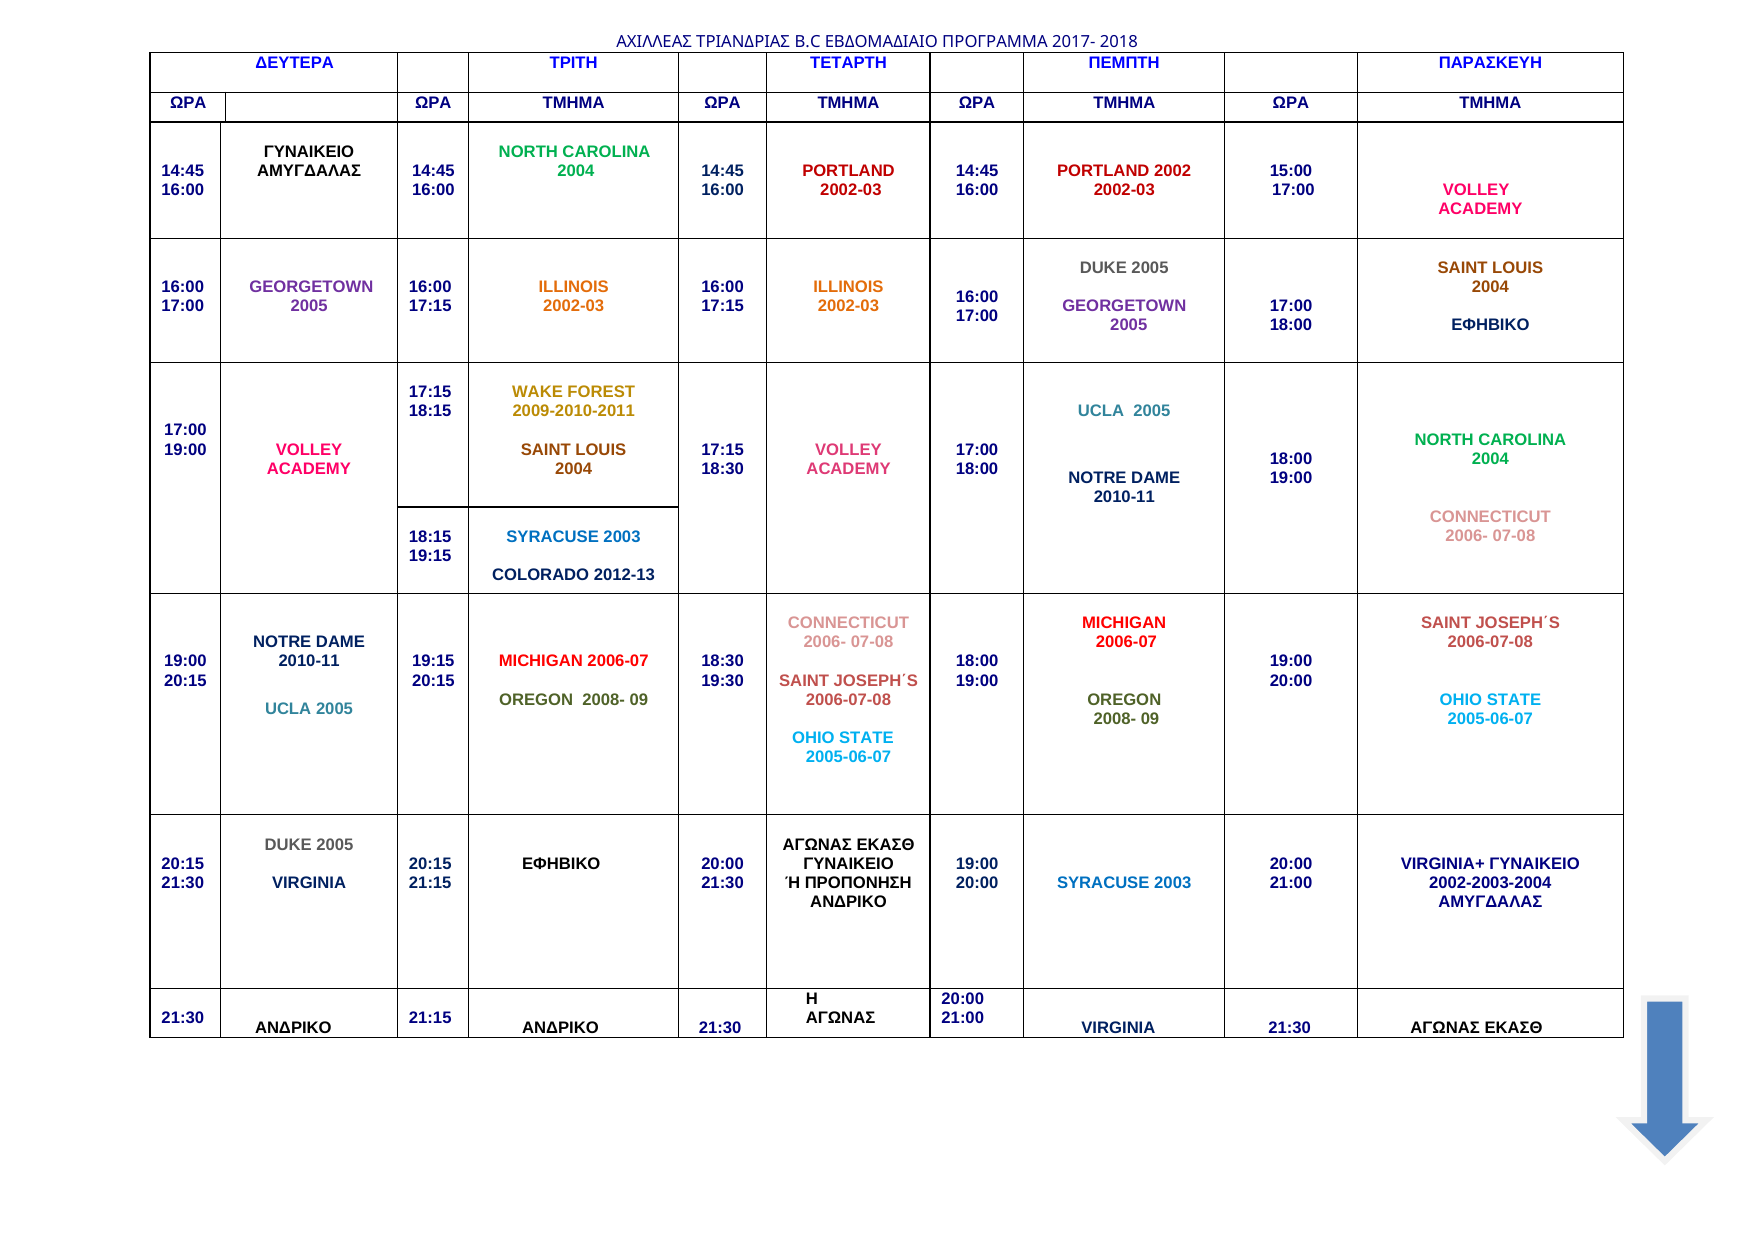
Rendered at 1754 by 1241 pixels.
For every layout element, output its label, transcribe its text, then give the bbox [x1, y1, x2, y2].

table_cell ΑΝΔΡΙΚΟ [221, 989, 397, 1037]
table_cell ΩΡΑ [1225, 93, 1357, 121]
table_cell SAINT LOUIS 2004 ΕΦΗΒΙΚΟ [1358, 239, 1623, 362]
table_cell 14:45 16:00 [398, 123, 468, 237]
table_cell SYRACUSE 2003 COLORADO 2012-13 [469, 508, 678, 593]
table_cell GEORGETOWN 2005 [221, 239, 397, 362]
table_header ΤΕΤΑΡΤΗ [767, 53, 929, 92]
table_cell NORTH CAROLINA 2004 CONNECTICUT 2006- 07-08 [1358, 363, 1623, 593]
table_cell 20:00 21:30 [679, 815, 766, 988]
table_header [931, 53, 1023, 92]
table_cell UCLA 2005 NOTRE DAME 2010-11 [1024, 363, 1224, 593]
table_cell 19:00 20:15 [151, 594, 220, 814]
table_cell ΕΦΗΒΙΚΟ [469, 815, 678, 988]
table_cell SAINT JOSEPH΄S 2006-07-08 OHIO STATE 2005-06-07 [1358, 594, 1623, 814]
table_cell Η ΑΓΩΝΑΣ ΕΚΑΣΘ ΝΕΩΝ [767, 989, 929, 1037]
table_cell DUKE 2005 VIRGINIA [221, 815, 397, 988]
table_cell ΩΡΑ [931, 93, 1023, 121]
table_cell 15:00 17:00 [1225, 123, 1357, 237]
table_cell 20:15 21:15 [398, 815, 468, 988]
table_cell 19:00 20:00 [1225, 594, 1357, 814]
table_cell 19:00 20:00 [931, 815, 1023, 988]
table_cell 16:00 17:00 [151, 239, 220, 362]
table_cell 16:00 17:00 [931, 239, 1023, 362]
table_cell 21:30 21:30 [679, 989, 766, 1037]
table_cell 17:15 18:30 [679, 363, 766, 593]
table_cell VIRGINIA [1024, 989, 1224, 1037]
table_cell 20:00 21:00 [931, 989, 1023, 1037]
table_cell PORTLAND 2002 2002-03 [1024, 123, 1224, 237]
table_cell ΤΜΗΜΑ [767, 93, 929, 121]
table_cell VOLLEY ACADEMY [221, 363, 397, 593]
table_cell NOTRE DAME 2010-11 UCLA 2005 [221, 594, 397, 814]
table_header [679, 53, 766, 92]
table_header ΠΑΡΑΣΚΕΥΗ [1358, 53, 1623, 92]
table_cell 21:30 21:30 [151, 989, 220, 1037]
table_header [398, 53, 468, 92]
table_cell ΑΓΩΝΑΣ ΕΚΑΣΘ ΓΥΝΑΙΚΕΙΟ Ή ΠΡΟΠΟΝΗΣΗ ΑΝΔΡΙΚΟ [767, 815, 929, 988]
table_cell 17:00 18:00 [1225, 239, 1357, 362]
table_cell NORTH CAROLINA 2004 [469, 123, 678, 237]
table_cell 19:15 20:15 [398, 594, 468, 814]
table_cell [1358, 989, 1623, 1037]
table_cell 20:00 21:00 [1225, 815, 1357, 988]
table_cell 16:00 17:15 [679, 239, 766, 362]
table_cell ΤΜΗΜΑ [1358, 93, 1623, 121]
table_cell PORTLAND 2002-03 [767, 123, 929, 237]
table_header ΔΕΥΤΕΡΑ [151, 53, 397, 92]
table_cell VOLLEY ACADEMY [1358, 123, 1623, 237]
table_cell 14:45 16:00 [679, 123, 766, 237]
table_cell ΓΥΝΑΙΚΕΙΟ ΑΜΥΓΔΑΛΑΣ [221, 123, 397, 237]
table_cell 17:00 18:00 [931, 363, 1023, 593]
table_cell 16:00 17:15 [398, 239, 468, 362]
table_header ΠΕΜΠΤΗ [1024, 53, 1224, 92]
table_cell ILLINOIS 2002-03 [469, 239, 678, 362]
table_cell 14:45 16:00 [151, 123, 220, 237]
table_header [1225, 53, 1357, 92]
table_cell 18:30 19:30 [679, 594, 766, 814]
table_cell WAKE FOREST 2009-2010-2011 SAINT LOUIS 2004 [469, 363, 678, 506]
table_cell DUKE 2005 GEORGETOWN 2005 [1024, 239, 1224, 362]
table_cell 18:15 19:15 [398, 508, 468, 593]
table_cell ΩΡΑ [151, 93, 225, 121]
table_cell 20:15 21:30 [151, 815, 220, 988]
table_cell VIRGINIA+ ΓΥΝΑΙΚΕΙΟ 2002-2003-2004 ΑΜΥΓΔΑΛΑΣ [1358, 815, 1623, 988]
text ΑΧΙΛΛΕΑΣ ΤΡΙΑΝΔΡΙΑΣ B.C ΕΒΔΟΜΑΔΙΑΙΟ ΠΡΟΓΡΑΜΜΑ 2017- 2018 [150, 29, 1604, 52]
table_cell 14:45 16:00 [931, 123, 1023, 237]
table_cell [226, 93, 397, 121]
table_cell 21:15 23:00 [398, 989, 468, 1037]
table_cell ILLINOIS 2002-03 [767, 239, 929, 362]
table_header ΤΡΙΤΗ [469, 53, 678, 92]
table_cell SYRACUSE 2003 [1024, 815, 1224, 988]
table_cell ΩΡΑ [679, 93, 766, 121]
table_cell ΤΜΗΜΑ [469, 93, 678, 121]
table_cell ΤΜΗΜΑ [1024, 93, 1224, 121]
table_cell 18:00 19:00 [931, 594, 1023, 814]
table_cell CONNECTICUT 2006- 07-08 SAINT JOSEPH΄S 2006-07-08 ΟΗΙΟ STATE 2005-06-07 [767, 594, 929, 814]
table_cell 17:00 19:00 [151, 363, 220, 593]
table_cell 18:00 19:00 [1225, 363, 1357, 593]
table_cell ΑΝΔΡΙΚΟ [469, 989, 678, 1037]
table_cell MICHIGAN 2006-07 OREGON 2008- 09 [1024, 594, 1224, 814]
table_cell MICHIGAN 2006-07 OREGON 2008- 09 [469, 594, 678, 814]
table_cell 21:30 23:00 [1225, 989, 1357, 1037]
table_cell VOLLEY ACADEMY [767, 363, 929, 593]
table_cell 17:15 18:15 [398, 363, 468, 506]
table_cell ΩΡΑ [398, 93, 468, 121]
